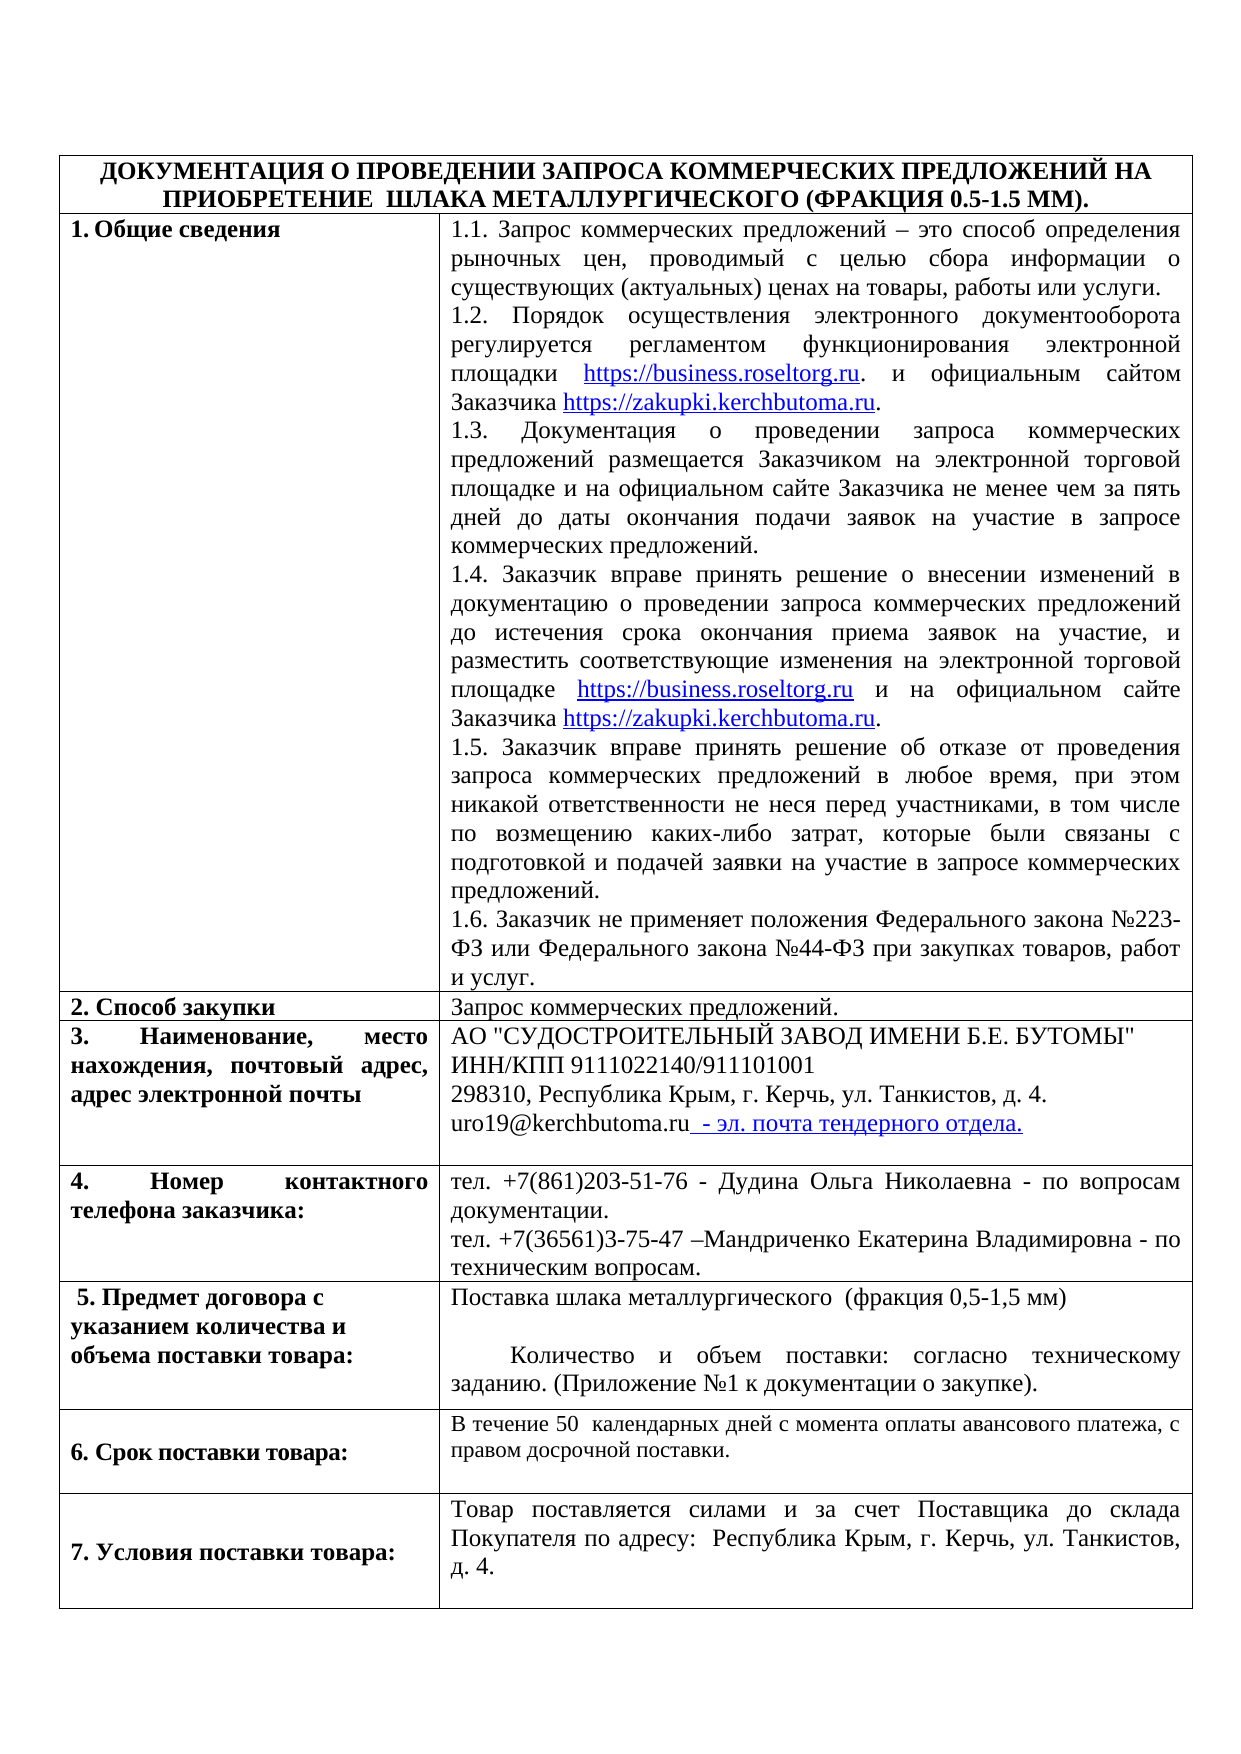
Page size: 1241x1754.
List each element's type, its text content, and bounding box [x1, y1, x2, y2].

table_cell 5. Предмет договора с указанием количества и объема поставки товара: [60, 1282, 439, 1409]
table_cell В течение 50 календарных дней с момента оплаты авансового платежа, с правом досрочной поставки. [440, 1410, 1192, 1493]
table_header ДОКУМЕНТАЦИЯ О ПРОВЕДЕНИИ ЗАПРОСА КОММЕРЧЕСКИХ ПРЕДЛОЖЕНИЙ НА ПРИОБРЕТЕНИЕ ШЛАКА МЕТАЛЛУРГИЧЕСКОГО (ФРАКЦИЯ 0.5-1.5 ММ). [60, 156, 1192, 213]
table_cell тел. +7(861)203-51-76 - Дудина Ольга Николаевна - по вопросам документации. тел. +7(36561)3-75-47 –Мандриченко Екатерина Владимировна - по техническим вопросам. [440, 1166, 1192, 1281]
table_cell Запрос коммерческих предложений. [440, 992, 1192, 1020]
table_cell 6. Срок поставки товара: [60, 1410, 439, 1493]
table_cell 1.1. Запрос коммерческих предложений – это способ определения рыночных цен, проводимый с целью сбора информации о существующих (актуальных) ценах на товары, работы или услуги. 1.2. Порядок осуществления электронного документооборота регулируется регламентом функционирования электронной площадки https://business.roseltorg.ru. и официальным сайтом Заказчика https://zakupki.kerchbutoma.ru. 1.3. Документация о проведении запроса коммерческих предложений размещается Заказчиком на электронной торговой площадке и на официальном сайте Заказчика не менее чем за пять дней до даты окончания подачи заявок на участие в запросе коммерческих предложений. 1.4. Заказчик вправе принять решение о внесении изменений в документацию о проведении запроса коммерческих предложений до истечения срока окончания приема заявок на участие, и разместить соответствующие изменения на электронной торговой площадке https://business.roseltorg.ru и на официальном сайте Заказчика https://zakupki.kerchbutoma.ru. 1.5. Заказчик вправе принять решение об отказе от проведения запроса коммерческих предложений в любое время, при этом никакой ответственности не неся перед участниками, в том числе по возмещению каких-либо затрат, которые были связаны с подготовкой и подачей заявки на участие в запросе коммерческих предложений. 1.6. Заказчик не применяет положения Федерального закона №223-ФЗ или Федерального закона №44-ФЗ при закупках товаров, работ и услуг. [440, 214, 1192, 991]
table_cell Общие сведения [60, 214, 439, 991]
table_cell АО "СУДОСТРОИТЕЛЬНЫЙ ЗАВОД ИМЕНИ Б.Е. БУТОМЫ" ИНН/КПП 9111022140/911101001 298310, Республика Крым, г. Керчь, ул. Танкистов, д. 4. uro19@kerchbutoma.ru - эл. почта тендерного отдела. [440, 1021, 1192, 1165]
table_cell 4. Номер контактного телефона заказчика: [60, 1166, 439, 1281]
table_cell 7. Условия поставки товара: [60, 1494, 439, 1608]
table_cell 2. Способ закупки [60, 992, 439, 1020]
table_cell 3. Наименование, место нахождения, почтовый адрес, адрес электронной почты [60, 1021, 439, 1165]
table_cell Поставка шлака металлургического (фракция 0,5-1,5 мм) Количество и объем поставки: согласно техническому заданию. (Приложение №1 к документации о закупке). [440, 1282, 1192, 1409]
table_cell Товар поставляется силами и за счет Поставщика до склада Покупателя по адресу: Республика Крым, г. Керчь, ул. Танкистов, д. 4. [440, 1494, 1192, 1608]
